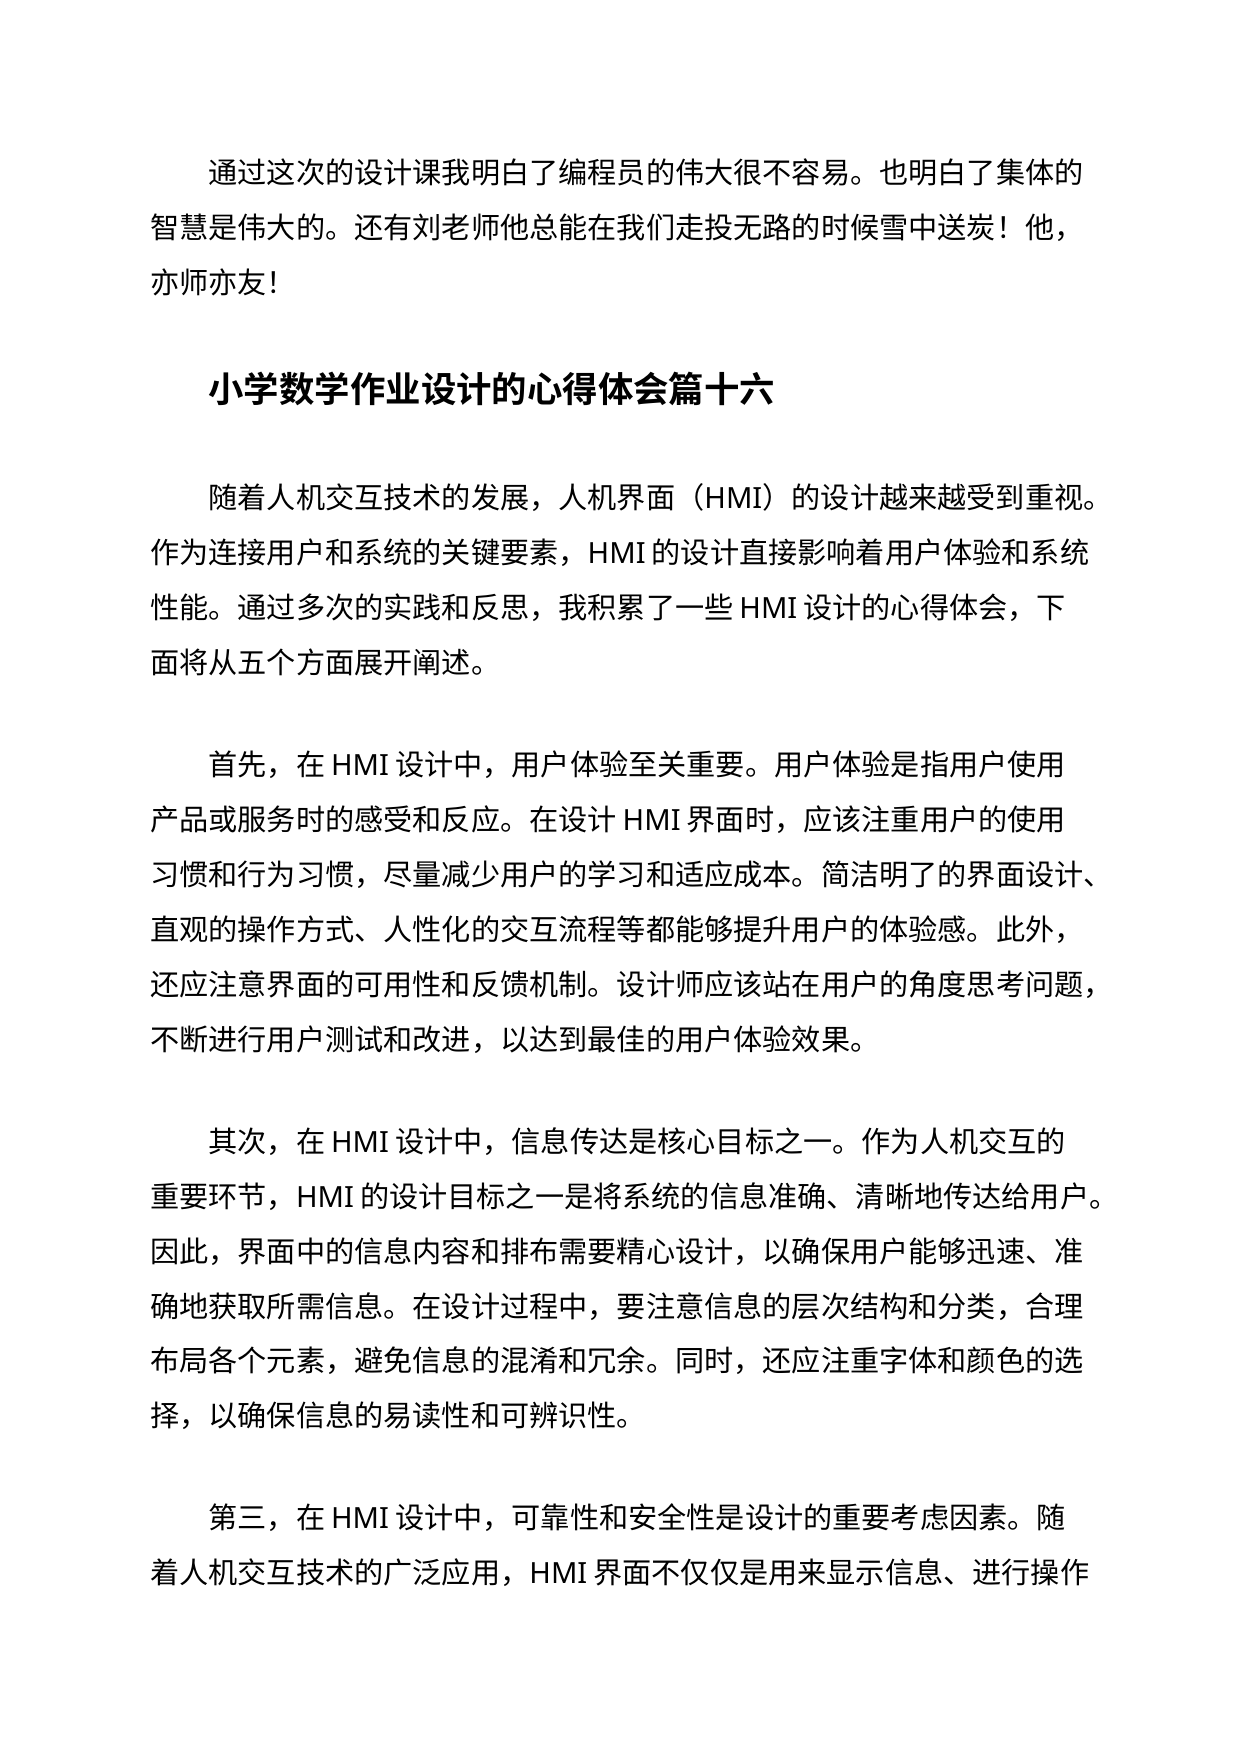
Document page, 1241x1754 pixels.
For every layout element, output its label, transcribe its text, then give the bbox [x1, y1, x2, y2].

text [150, 1495, 1090, 1592]
text 其次，在HMI设计中，信息传达是核心目标之一。作为人机交互的重要环节，HMI的设计目标之一是将系统的信息准确、清晰地传达给用户。因此，界面中的信息内容和排布需要精心设计，以确保用户能够迅速、准确地获取所需信息。在设计过程中，要注意信息的层次结构和分类，合理布局各个元素，避免信息的混淆和冗余。同时，还应注重字体和颜色的选择，以确保信息的易读性和可辨识性。 [150, 1118, 1090, 1435]
text 随着人机交互技术的发展，人机界面（HMI）的设计越来越受到重视。作为连接用户和系统的关键要素，HMI的设计直接影响着用户体验和系统性能。通过多次的实践和反思，我积累了一些HMI设计的心得体会，下面将从五个方面展开阐述。 [150, 475, 1090, 682]
text 通过这次的设计课我明白了编程员的伟大很不容易。也明白了集体的智慧是伟大的。还有刘老师他总能在我们走投无路的时候雪中送炭！他，亦师亦友！ [150, 150, 1090, 302]
text 首先，在HMI设计中，用户体验至关重要。用户体验是指用户使用产品或服务时的感受和反应。在设计HMI界面时，应该注重用户的使用习惯和行为习惯，尽量减少用户的学习和适应成本。简洁明了的界面设计、直观的操作方式、人性化的交互流程等都能够提升用户的体验感。此外，还应注意界面的可用性和反馈机制。设计师应该站在用户的角度思考问题，不断进行用户测试和改进，以达到最佳的用户体验效果。 [150, 742, 1090, 1059]
text 小学数学作业设计的心得体会篇十六 [150, 362, 1090, 413]
